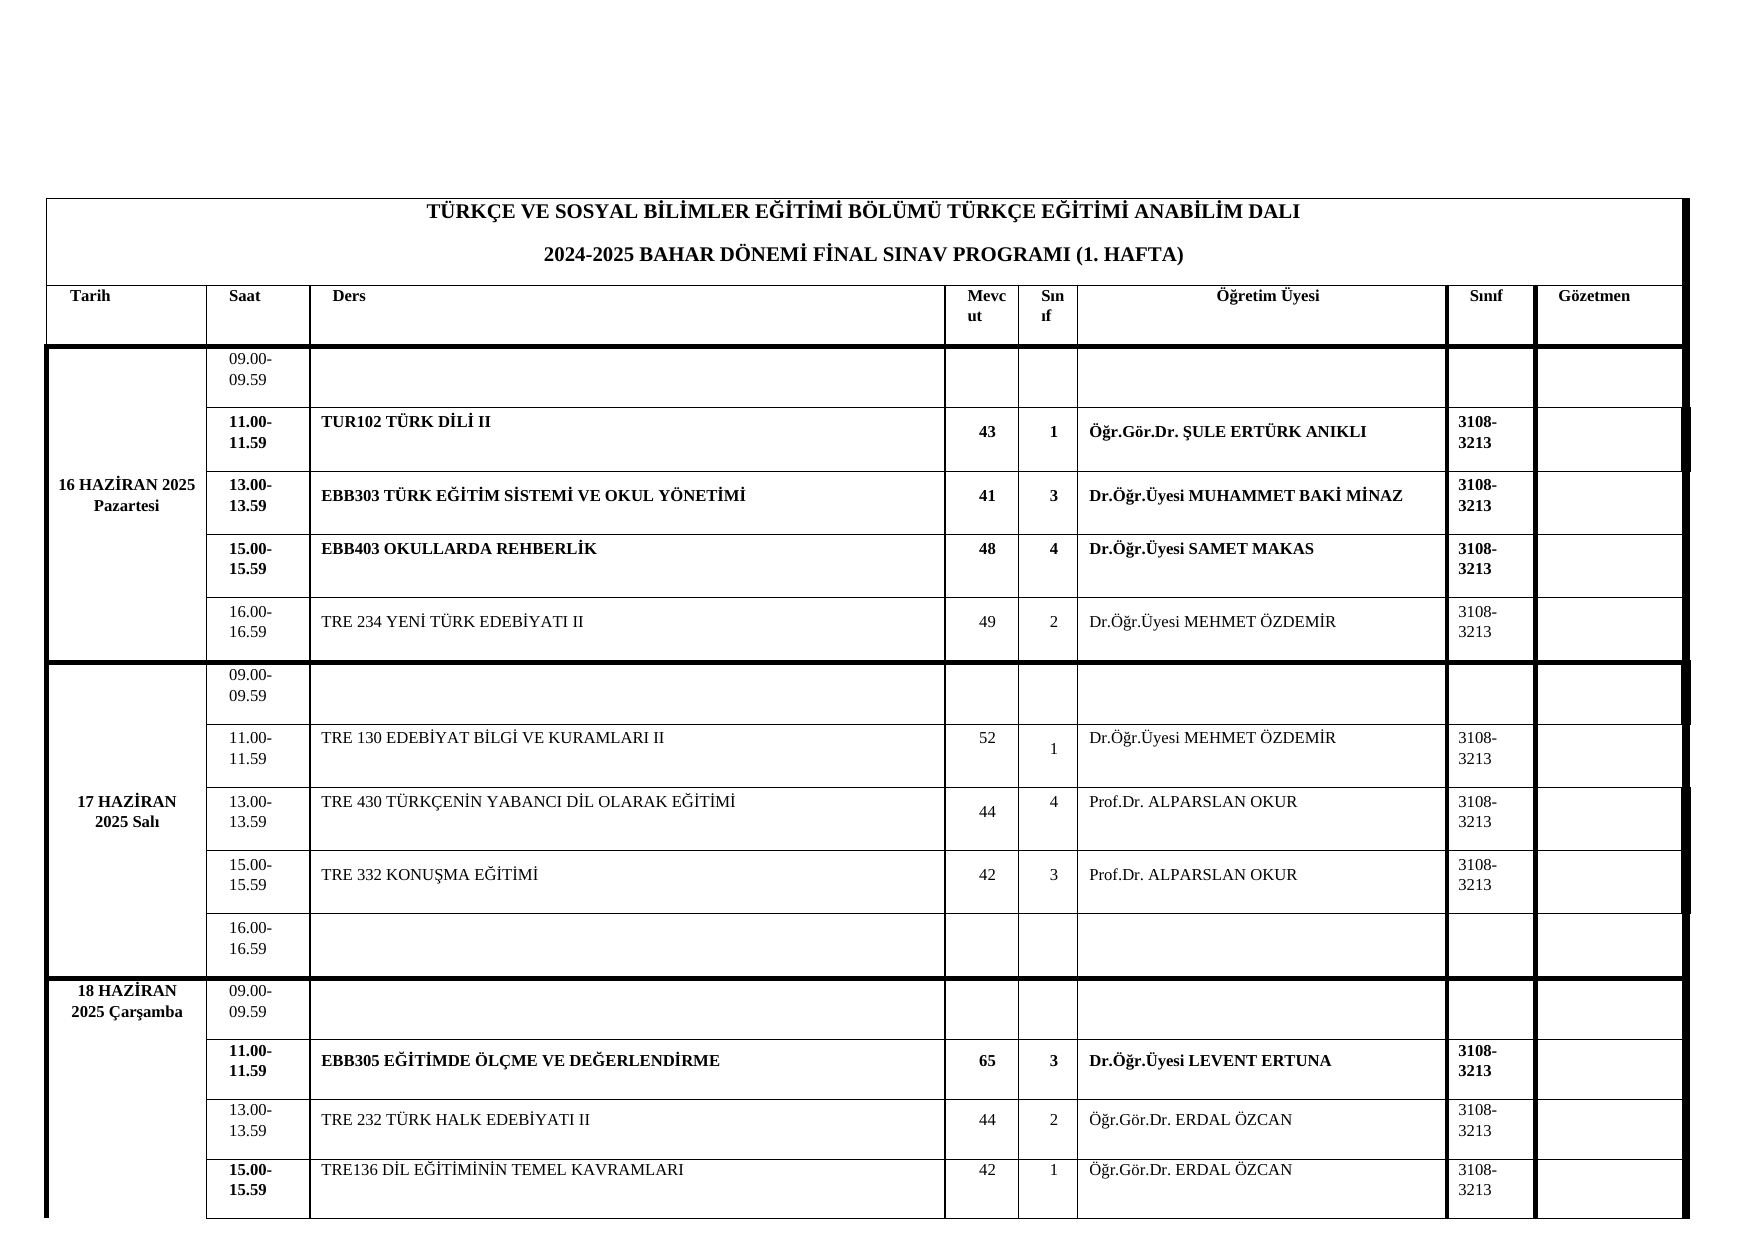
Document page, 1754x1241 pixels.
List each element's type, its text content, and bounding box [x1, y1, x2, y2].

table_cell 3108-3213 [1449, 408, 1533, 471]
table_cell TRE 234 YENİ TÜRK EDEBİYATI II [311, 598, 944, 660]
table_cell 3108-3213 [1449, 788, 1533, 850]
table_cell [1538, 981, 1682, 1039]
table_cell [1449, 914, 1533, 976]
table_cell [1538, 665, 1681, 723]
table_cell TRE 332 KONUŞMA EĞİTİMİ [311, 851, 944, 913]
table_cell 43 [946, 408, 1018, 471]
table_cell EBB403 OKULLARDA REHBERLİK [311, 535, 944, 597]
table_cell [1449, 665, 1533, 723]
table_cell 3 [1019, 472, 1077, 534]
table_cell 11.00-11.59 [207, 725, 309, 787]
table_cell TRE136 DİL EĞİTİMİNİN TEMEL KAVRAMLARI [311, 1160, 944, 1218]
table_cell [1078, 665, 1445, 723]
table_cell 2 [1019, 598, 1077, 660]
table_cell [946, 665, 1018, 723]
table_cell [1019, 665, 1077, 723]
table_cell 13.00-13.59 [207, 1100, 309, 1158]
table_cell 3108-3213 [1449, 725, 1533, 787]
table_cell 15.00-15.59 [207, 851, 309, 913]
table_cell [311, 349, 944, 407]
table_cell 42 [946, 851, 1018, 913]
table_cell [1538, 472, 1682, 534]
table_cell 3108-3213 [1449, 1100, 1533, 1158]
table_cell 48 [946, 535, 1018, 597]
table_cell Mevcut [946, 286, 1018, 344]
table_cell 4 [1019, 788, 1077, 850]
table_cell 1 [1019, 408, 1077, 471]
table_cell 18 HAZİRAN 2025 Çarşamba [49, 981, 206, 1218]
table_cell 42 [946, 1160, 1018, 1218]
table_cell Saat [207, 286, 309, 344]
table_cell 3108-3213 [1449, 472, 1533, 534]
table_cell EBB303 TÜRK EĞİTİM SİSTEMİ VE OKUL YÖNETİMİ [311, 472, 944, 534]
table_cell Dr.Öğr.Üyesi MEHMET ÖZDEMİR [1078, 598, 1445, 660]
table_cell 3108-3213 [1449, 1160, 1533, 1218]
table_cell 4 [1019, 535, 1077, 597]
table_cell 13.00-13.59 [207, 788, 309, 850]
table_cell Öğretim Üyesi [1078, 286, 1445, 344]
table_header TÜRKÇE VE SOSYAL BİLİMLER EĞİTİMİ BÖLÜMÜ TÜRKÇE EĞİTİMİ ANABİLİM DALI 2024-2025 BAHAR DÖNEMİ FİNAL SINAV PROGRAMI (1. HAFTA) [47, 199, 1682, 284]
table_cell [1019, 349, 1077, 407]
table_cell 49 [946, 598, 1018, 660]
table_cell 52 [946, 725, 1018, 787]
table_cell TRE 232 TÜRK HALK EDEBİYATI II [311, 1100, 944, 1158]
table_cell [1078, 349, 1445, 407]
table_cell [311, 914, 944, 976]
table_cell 16.00-16.59 [207, 598, 309, 660]
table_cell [1078, 1100, 1445, 1158]
table_cell [1019, 981, 1077, 1039]
table_cell [1078, 914, 1445, 976]
table_cell 11.00-11.59 [207, 408, 309, 471]
table_cell [946, 914, 1018, 976]
table_cell 44 [946, 788, 1018, 850]
table_cell [311, 981, 944, 1039]
table_cell Sınıf [1449, 286, 1533, 344]
table_cell [1538, 851, 1681, 913]
table_cell [1538, 914, 1682, 976]
table_cell 3 [1019, 851, 1077, 913]
table_cell 11.00-11.59 [207, 1040, 309, 1099]
table_cell Tarih [47, 286, 206, 344]
table_cell [1538, 535, 1682, 597]
table_cell [1538, 349, 1682, 407]
table_cell 15.00-15.59 [207, 1160, 309, 1218]
table_cell Prof.Dr. ALPARSLAN OKUR [1078, 851, 1445, 913]
table_cell [1538, 598, 1682, 660]
table_cell [1538, 408, 1681, 471]
table_cell 1 [1019, 725, 1077, 787]
table_cell [946, 349, 1018, 407]
table_cell 13.00-13.59 [207, 472, 309, 534]
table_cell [1078, 1160, 1445, 1218]
table_cell TUR102 TÜRK DİLİ II [311, 408, 944, 471]
table_cell 16.00-16.59 [207, 914, 309, 976]
table_cell 3108-3213 [1449, 851, 1533, 913]
table_cell Prof.Dr. ALPARSLAN OKUR [1078, 788, 1445, 850]
table_cell 16 HAZİRAN 2025 Pazartesi [49, 349, 206, 660]
table_cell Dr.Öğr.Üyesi MEHMET ÖZDEMİR [1078, 725, 1445, 787]
table_cell TRE 130 EDEBİYAT BİLGİ VE KURAMLARI II [311, 725, 944, 787]
table_cell 3108-3213 [1449, 535, 1533, 597]
table_cell 44 [946, 1100, 1018, 1158]
table_cell [1449, 981, 1533, 1039]
table_cell [1078, 981, 1445, 1039]
table_cell 09.00-09.59 [207, 665, 309, 723]
table_cell [1538, 725, 1682, 787]
table_cell Gözetmen [1538, 286, 1682, 344]
table_cell 3108-3213 [1449, 1040, 1533, 1099]
table_cell [311, 665, 944, 723]
table_cell Ders [311, 286, 944, 344]
table_cell [1538, 788, 1681, 850]
table_cell [1019, 914, 1077, 976]
table_cell 3 [1019, 1040, 1077, 1099]
table_cell Dr.Öğr.Üyesi MUHAMMET BAKİ MİNAZ [1078, 472, 1445, 534]
table_cell [1449, 349, 1533, 407]
table_cell TRE 430 TÜRKÇENİN YABANCI DİL OLARAK EĞİTİMİ [311, 788, 944, 850]
table_cell [1538, 1160, 1682, 1218]
table_cell 09.00-09.59 [207, 349, 309, 407]
table_cell 17 HAZİRAN 2025 Salı [49, 665, 206, 976]
table_cell Sınıf [1019, 286, 1077, 344]
table_cell 41 [946, 472, 1018, 534]
table_cell 2 [1019, 1100, 1077, 1158]
table_cell 65 [946, 1040, 1018, 1099]
table_cell EBB305 EĞİTİMDE ÖLÇME VE DEĞERLENDİRME [311, 1040, 944, 1099]
table_cell 3108-3213 [1449, 598, 1533, 660]
table_cell Dr.Öğr.Üyesi LEVENT ERTUNA [1078, 1040, 1445, 1099]
table_cell [1538, 1100, 1682, 1158]
table_cell 1 [1019, 1160, 1077, 1218]
table_cell [946, 981, 1018, 1039]
table_cell [1538, 1040, 1682, 1099]
table_cell 09.00-09.59 [207, 981, 309, 1039]
table_cell 15.00-15.59 [207, 535, 309, 597]
table_cell Dr.Öğr.Üyesi SAMET MAKAS [1078, 535, 1445, 597]
table_cell Öğr.Gör.Dr. ŞULE ERTÜRK ANIKLI [1078, 408, 1445, 471]
